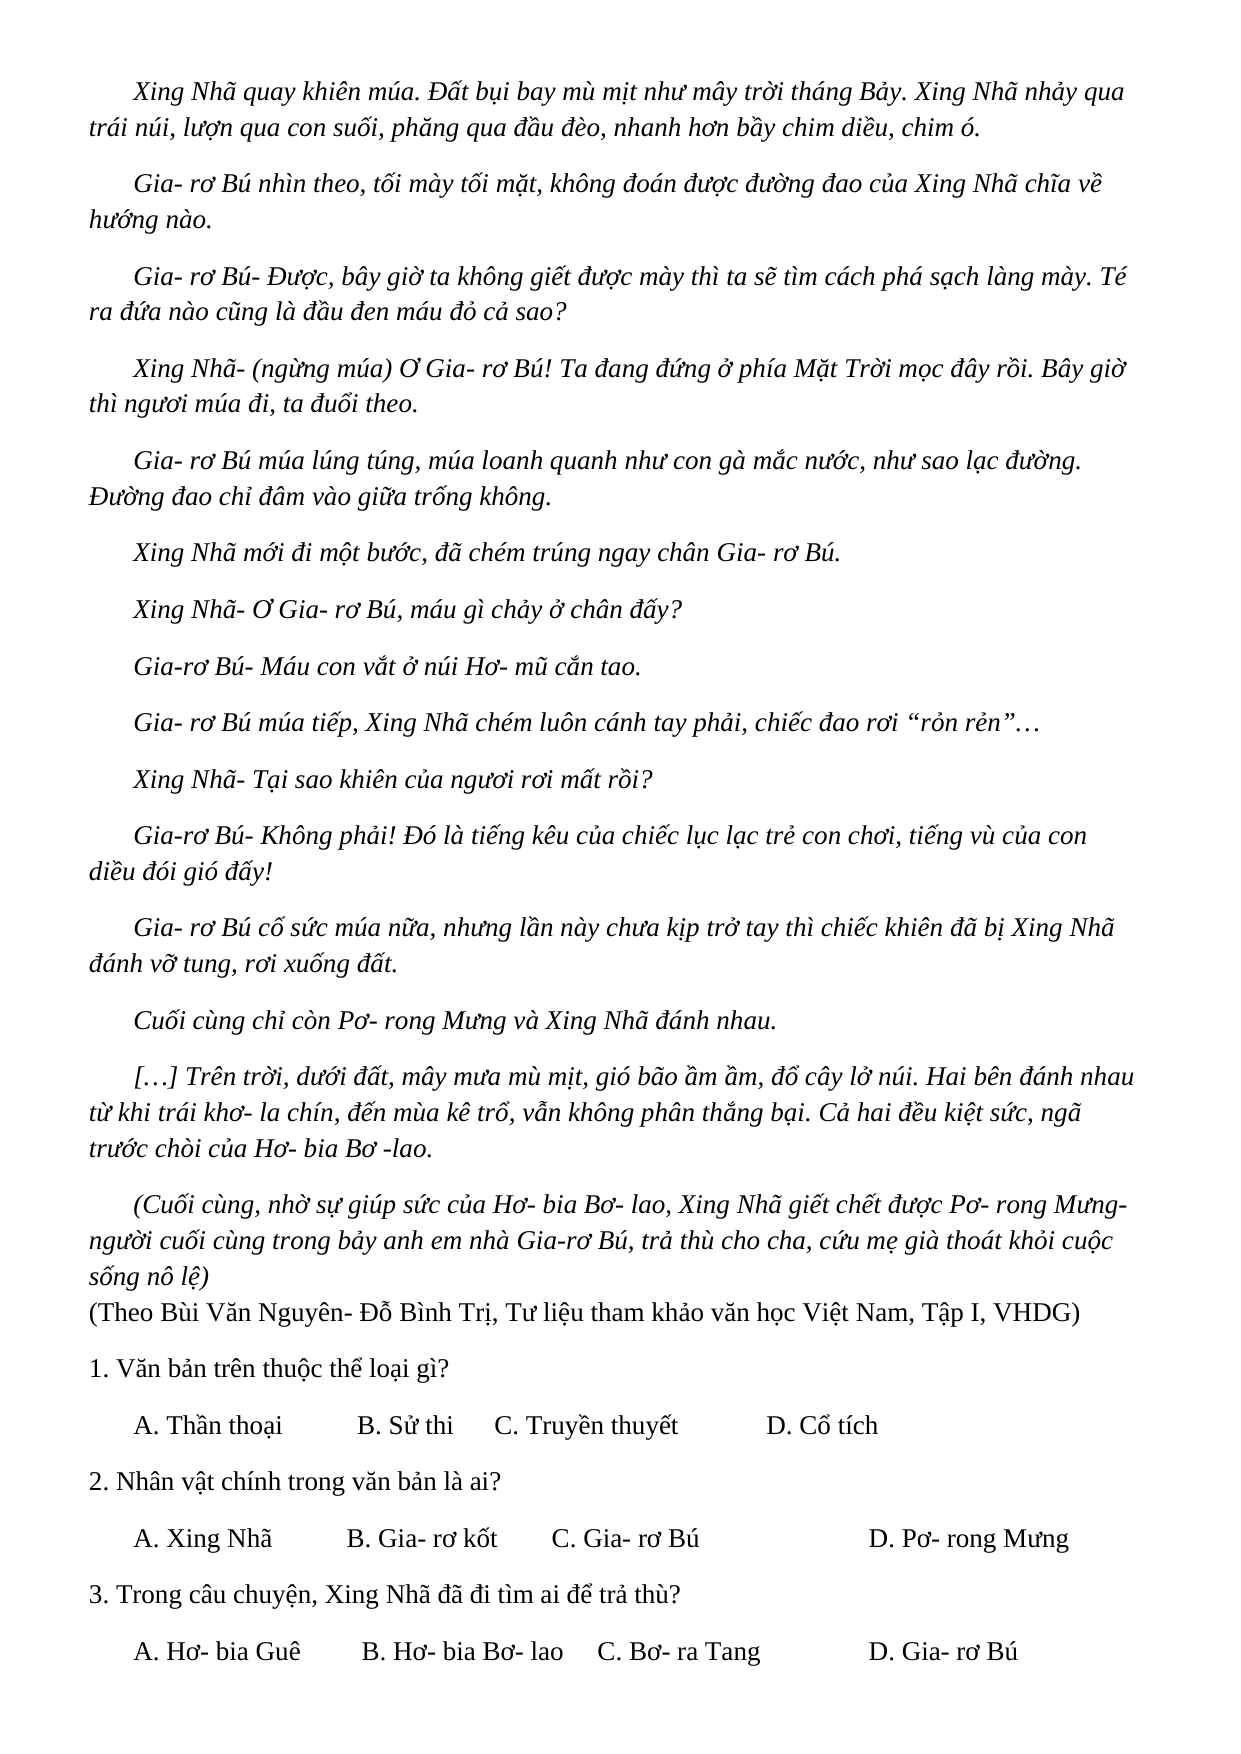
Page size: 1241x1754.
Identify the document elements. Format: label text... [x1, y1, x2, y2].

text Xing Nhã- Tại sao khiên của ngươi rơi mất rồi? [89, 763, 1137, 794]
text Gia- rơ Bú nhìn theo, tối mày tối mặt, không đoán được đường đao của Xing Nhã chĩa về hướng nào. [89, 167, 1137, 234]
text A. Xing Nhã B. Gia- rơ kốt C. Gia- rơ Bú D. Pơ- rong Mưng [89, 1522, 1137, 1553]
text 2. Nhân vật chính trong văn bản là ai? [89, 1465, 1137, 1496]
text Cuối cùng chỉ còn Pơ- rong Mưng và Xing Nhã đánh nhau. [89, 1004, 1137, 1035]
text A. Hơ- bia Guê B. Hơ- bia Bơ- lao C. Bơ- ra Tang D. Gia- rơ Bú [89, 1635, 1137, 1666]
text Gia-rơ Bú- Máu con vắt ở núi Hơ- mũ cắn tao. [89, 649, 1137, 681]
text Xing Nhã mới đi một bước, đã chém trúng ngay chân Gia- rơ Bú. [89, 536, 1137, 568]
text Xing Nhã- Ơ Gia- rơ Bú, máu gì chảy ở chân đấy? [89, 593, 1137, 624]
text […] Trên trời, dưới đất, mây mưa mù mịt, gió bão ầm ầm, đổ cây lở núi. Hai bên đánh nhau từ khi trái khơ- la chín, đến mùa kê trổ, vẫn không phân thắng bại. Cả hai đều kiệt sức, ngã trước chòi của Hơ- bia Bơ -lao. [89, 1060, 1137, 1163]
text Gia- rơ Bú múa tiếp, Xing Nhã chém luôn cánh tay phải, chiếc đao rơi “rỏn rẻn”… [89, 706, 1137, 737]
text Gia-rơ Bú- Không phải! Đó là tiếng kêu của chiếc lục lạc trẻ con chơi, tiếng vù của con diều đói gió đấy! [89, 819, 1137, 886]
text Gia- rơ Bú- Được, bây giờ ta không giết được mày thì ta sẽ tìm cách phá sạch làng mày. Té ra đứa nào cũng là đầu đen máu đỏ cả sao? [89, 259, 1137, 326]
text (Cuối cùng, nhờ sự giúp sức của Hơ- bia Bơ- lao, Xing Nhã giết chết được Pơ- rong Mưng- người cuối cùng trong bảy anh em nhà Gia-rơ Bú, trả thù cho cha, cứu mẹ già thoát khỏi cuộc sống nô lệ) (Theo Bùi Văn Nguyên- Đỗ Bình Trị, Tư liệu tham khảo văn học Việt Nam, Tập I, VHDG) [89, 1188, 1137, 1327]
text 1. Văn bản trên thuộc thể loại gì? [89, 1352, 1137, 1383]
text Gia- rơ Bú múa lúng túng, múa loanh quanh như con gà mắc nước, như sao lạc đường. Đường đao chỉ đâm vào giữa trống không. [89, 444, 1137, 511]
text A. Thần thoại B. Sử thi C. Truyền thuyết D. Cổ tích [89, 1409, 1137, 1440]
text Gia- rơ Bú cố sức múa nữa, nhưng lần này chưa kịp trở tay thì chiếc khiên đã bị Xing Nhã đánh vỡ tung, rơi xuống đất. [89, 912, 1137, 978]
text Xing Nhã quay khiên múa. Đất bụi bay mù mịt như mây trời tháng Bảy. Xing Nhã nhảy qua trái núi, lượn qua con suối, phăng qua đầu đèo, nhanh hơn bầy chim diều, chim ó. [89, 75, 1137, 142]
text Xing Nhã- (ngừng múa) Ơ Gia- rơ Bú! Ta đang đứng ở phía Mặt Trời mọc đây rồi. Bây giờ thì ngươi múa đi, ta đuổi theo. [89, 352, 1137, 419]
text 3. Trong câu chuyện, Xing Nhã đã đi tìm ai để trả thù? [89, 1578, 1137, 1609]
